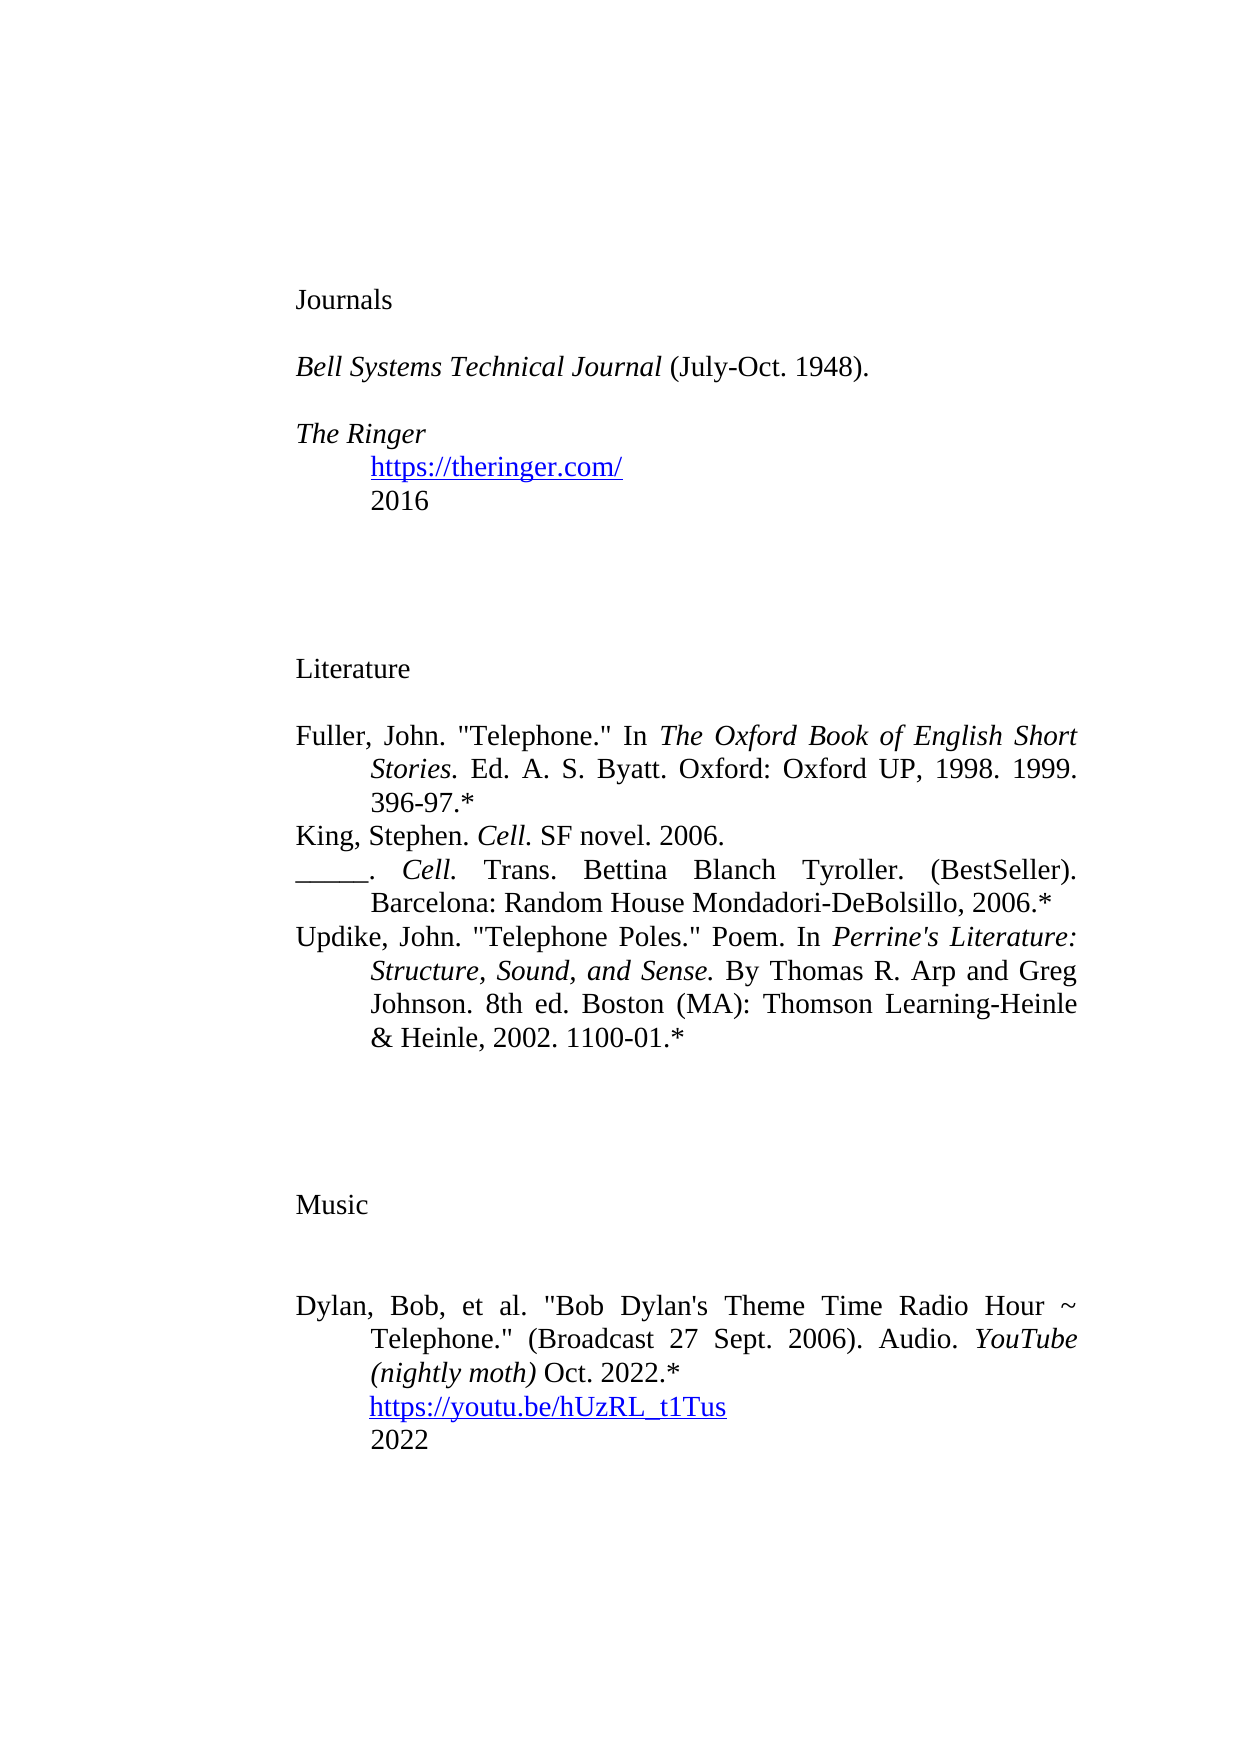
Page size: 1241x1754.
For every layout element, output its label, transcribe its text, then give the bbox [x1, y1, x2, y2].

text Music [295, 1187, 1078, 1221]
text Literature [295, 651, 1078, 684]
text King, Stephen. Cell. SF novel. 2006. [295, 818, 1078, 852]
text The Ringer [295, 416, 1078, 449]
text Journals [295, 282, 1078, 315]
text Dylan, Bob, et al. "Bob Dylan's Theme Time Radio Hour ~ Telephone." (Broadcast 27 Sept. 2006). Audio. YouTube (nightly moth) Oct. 2022.* [295, 1288, 1078, 1389]
text Updike, John. "Telephone Poles." Poem. In Perrine's Literature: Structure, Sound, and Sense. By Thomas R. Arp and Greg Johnson. 8th ed. Boston (MA): Thomson Learning-Heinle & Heinle, 2002. 1100-01.* [295, 919, 1078, 1053]
text https://theringer.com/ [295, 449, 1078, 483]
text 2022 [295, 1422, 1078, 1456]
text 2016 [295, 483, 1078, 517]
text _____. Cell. Trans. Bettina Blanch Tyroller. (BestSeller). Barcelona: Random House Mondadori-DeBolsillo, 2006.* [295, 852, 1078, 919]
text Bell Systems Technical Journal (July-Oct. 1948). [295, 349, 1078, 382]
text https://youtu.be/hUzRL_t1Tus [369, 1389, 1078, 1422]
text Fuller, John. "Telephone." In The Oxford Book of English Short Stories. Ed. A. S. Byatt. Oxford: Oxford UP, 1998. 1999. 396-97.* [295, 718, 1078, 818]
